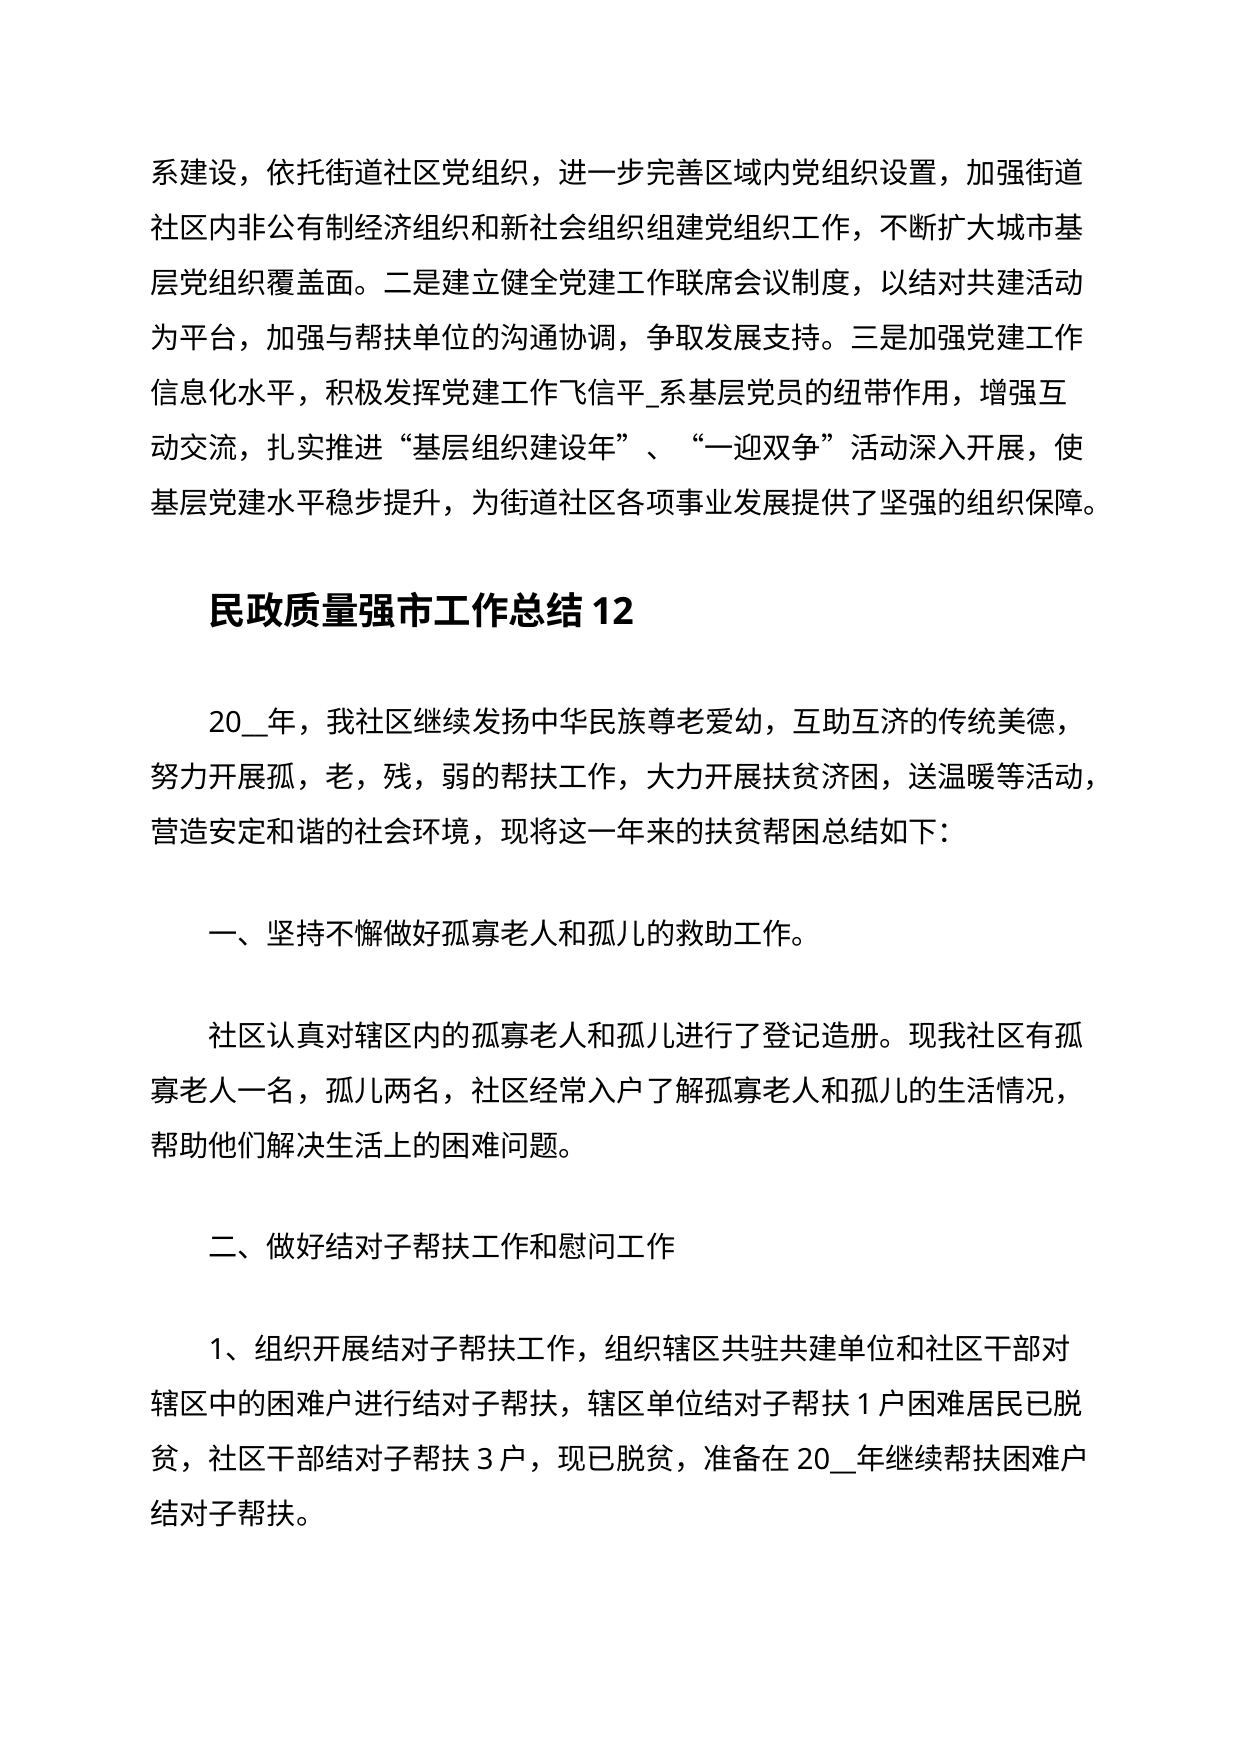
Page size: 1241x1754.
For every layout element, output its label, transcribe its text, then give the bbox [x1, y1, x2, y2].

text 民政质量强市工作总结12 [150, 581, 1090, 636]
text 1、组织开展结对子帮扶工作，组织辖区共驻共建单位和社区干部对辖区中的困难户进行结对子帮扶，辖区单位结对子帮扶1户困难居民已脱贫，社区干部结对子帮扶3户，现已脱贫，准备在20__年继续帮扶困难户结对子帮扶。 [150, 1326, 1090, 1533]
text 20__年，我社区继续发扬中华民族尊老爱幼，互助互济的传统美德，努力开展孤，老，残，弱的帮扶工作，大力开展扶贫济困，送温暖等活动，营造安定和谐的社会环境，现将这一年来的扶贫帮困总结如下： [150, 699, 1090, 851]
text 社区认真对辖区内的孤寡老人和孤儿进行了登记造册。现我社区有孤寡老人一名，孤儿两名，社区经常入户了解孤寡老人和孤儿的生活情况，帮助他们解决生活上的困难问题。 [150, 1012, 1090, 1164]
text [150, 150, 1090, 522]
text 一、坚持不懈做好孤寡老人和孤儿的救助工作。 [150, 911, 1090, 953]
text 二、做好结对子帮扶工作和慰问工作 [150, 1224, 1090, 1266]
